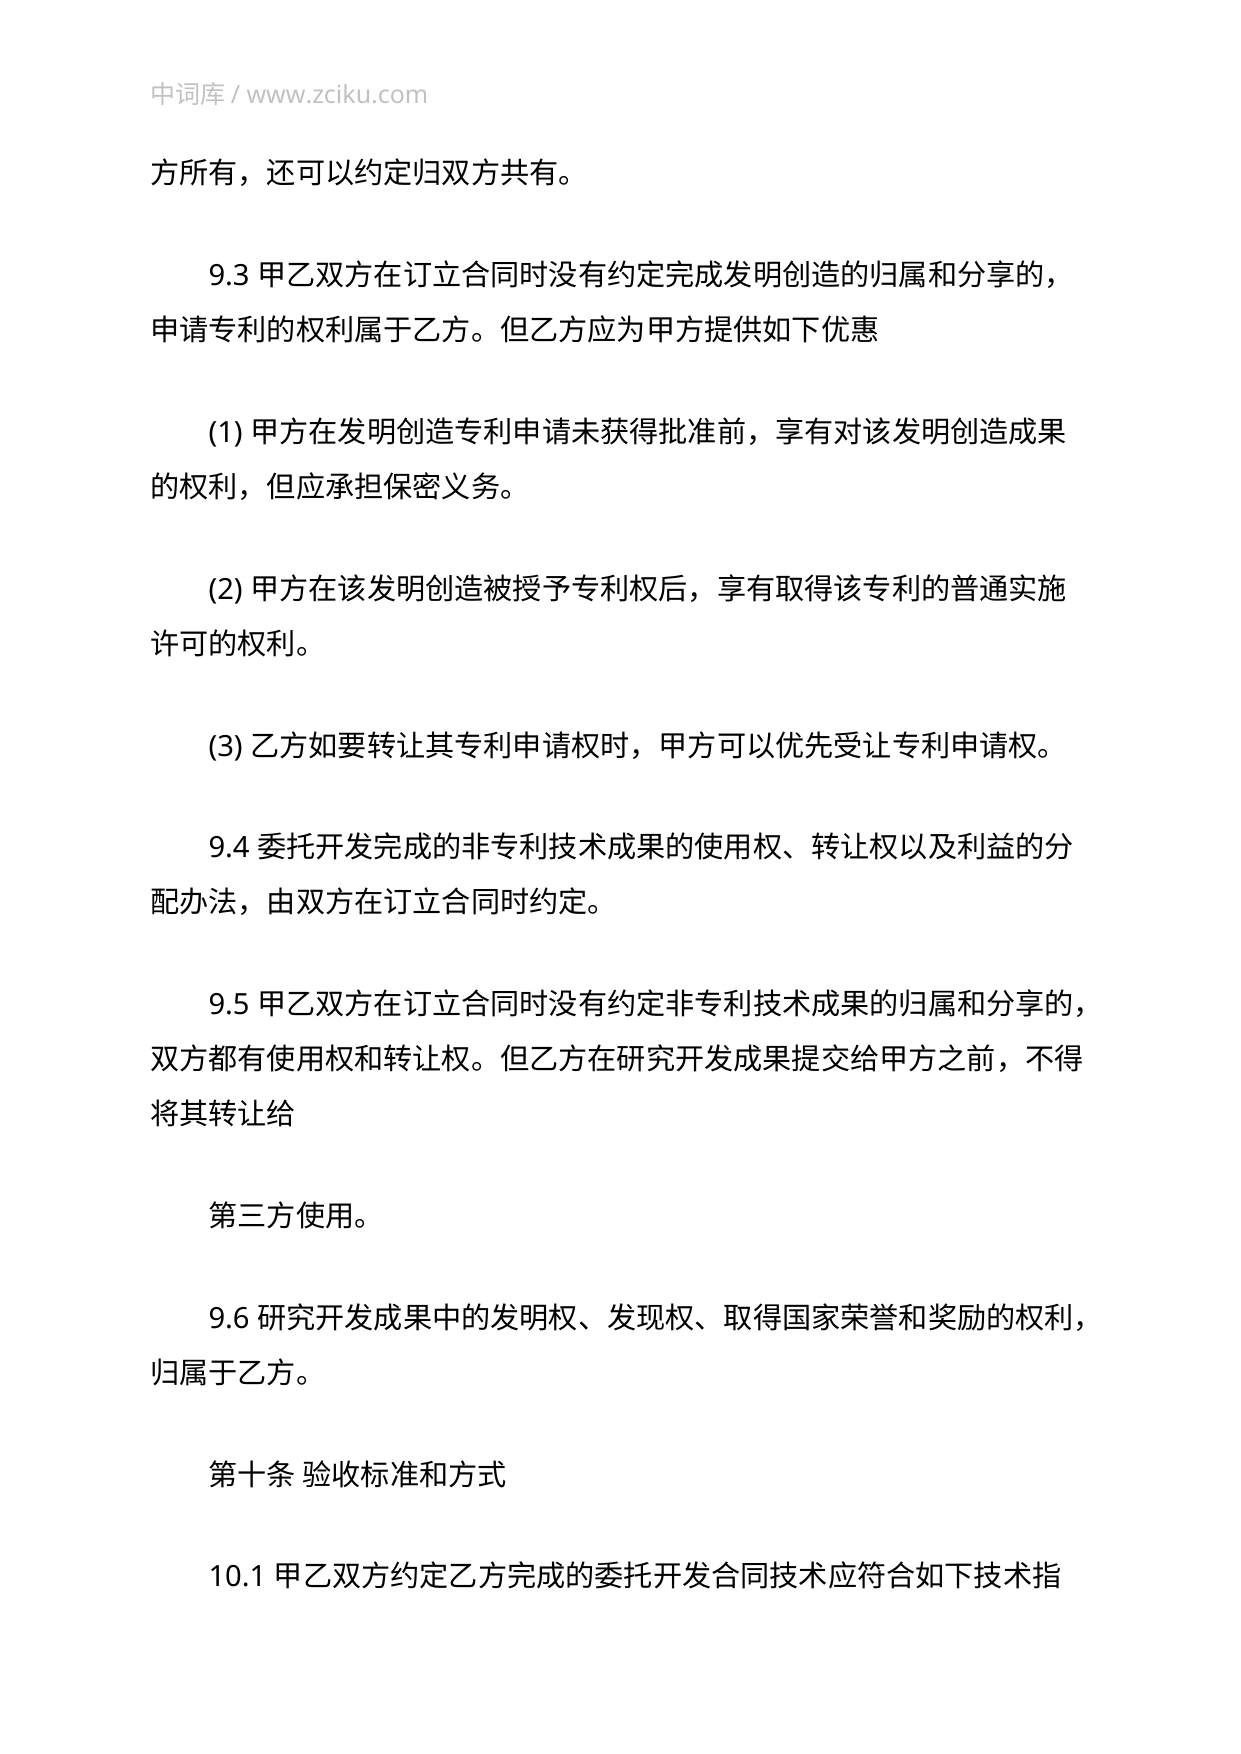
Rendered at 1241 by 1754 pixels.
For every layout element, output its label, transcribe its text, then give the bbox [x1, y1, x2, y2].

text 第十条 验收标准和方式 [150, 1451, 1090, 1493]
text 9.6 研究开发成果中的发明权、发现权、取得国家荣誉和奖励的权利，归属于乙方。 [150, 1294, 1090, 1392]
text 第三方使用。 [150, 1192, 1090, 1235]
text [150, 150, 1090, 192]
text (3) 乙方如要转让其专利申请权时，甲方可以优先受让专利申请权。 [150, 722, 1090, 764]
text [150, 1553, 1090, 1595]
text 9.5 甲乙双方在订立合同时没有约定非专利技术成果的归属和分享的，双方都有使用权和转让权。但乙方在研究开发成果提交给甲方之前，不得将其转让给 [150, 981, 1090, 1133]
text 9.3 甲乙双方在订立合同时没有约定完成发明创造的归属和分享的，申请专利的权利属于乙方。但乙方应为甲方提供如下优惠 [150, 252, 1090, 349]
text 9.4 委托开发完成的非专利技术成果的使用权、转让权以及利益的分配办法，由双方在订立合同时约定。 [150, 824, 1090, 921]
text (1) 甲方在发明创造专利申请未获得批准前，享有对该发明创造成果的权利，但应承担保密义务。 [150, 408, 1090, 506]
text (2) 甲方在该发明创造被授予专利权后，享有取得该专利的普通实施许可的权利。 [150, 565, 1090, 663]
